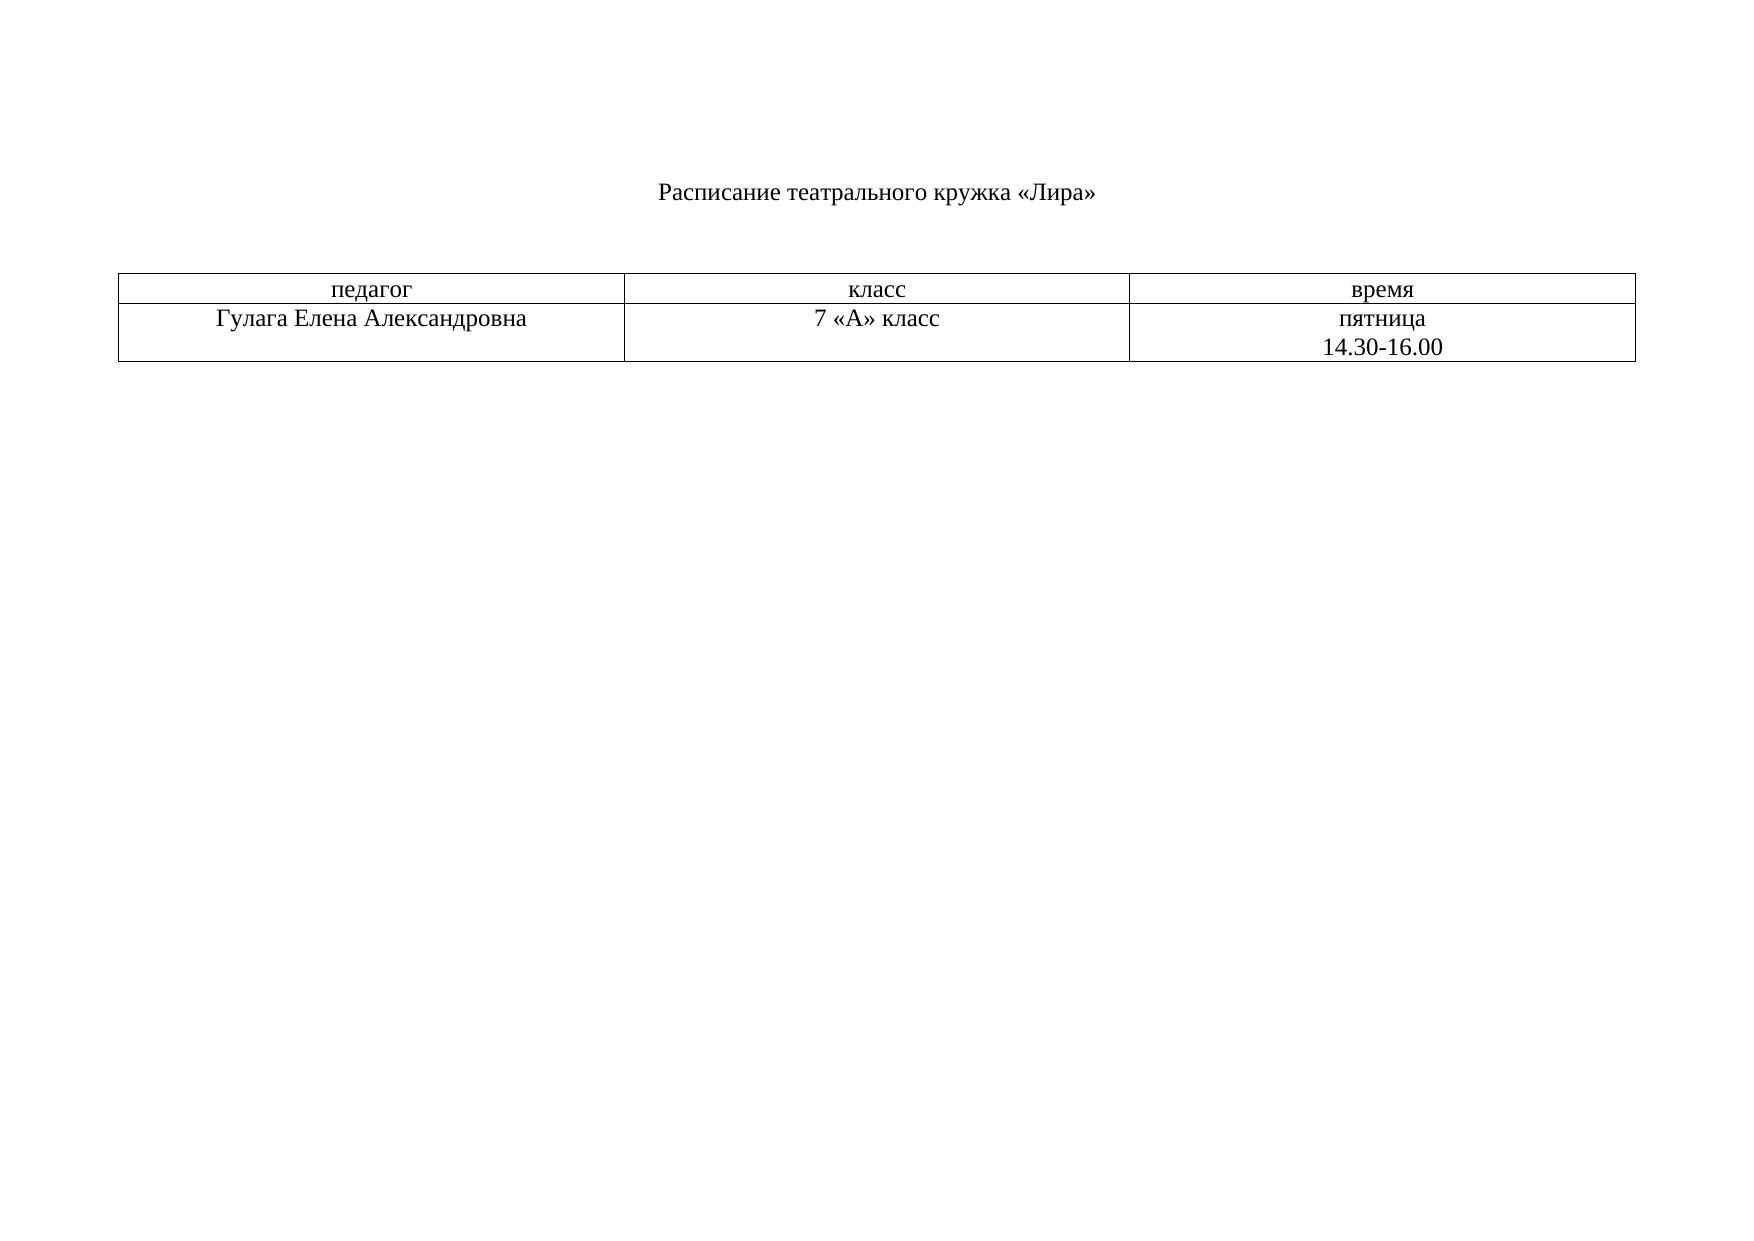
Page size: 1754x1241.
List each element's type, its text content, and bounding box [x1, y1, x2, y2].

table_header время [1130, 274, 1635, 302]
table_header класс [625, 274, 1129, 302]
text Расписание театрального кружка «Лира» [118, 177, 1636, 206]
table_header педагог [119, 274, 624, 302]
table_cell пятница 14.30-16.00 [1130, 304, 1635, 361]
table_cell Гулага Елена Александровна [119, 304, 624, 361]
table_cell 7 «А» класс [625, 304, 1129, 361]
